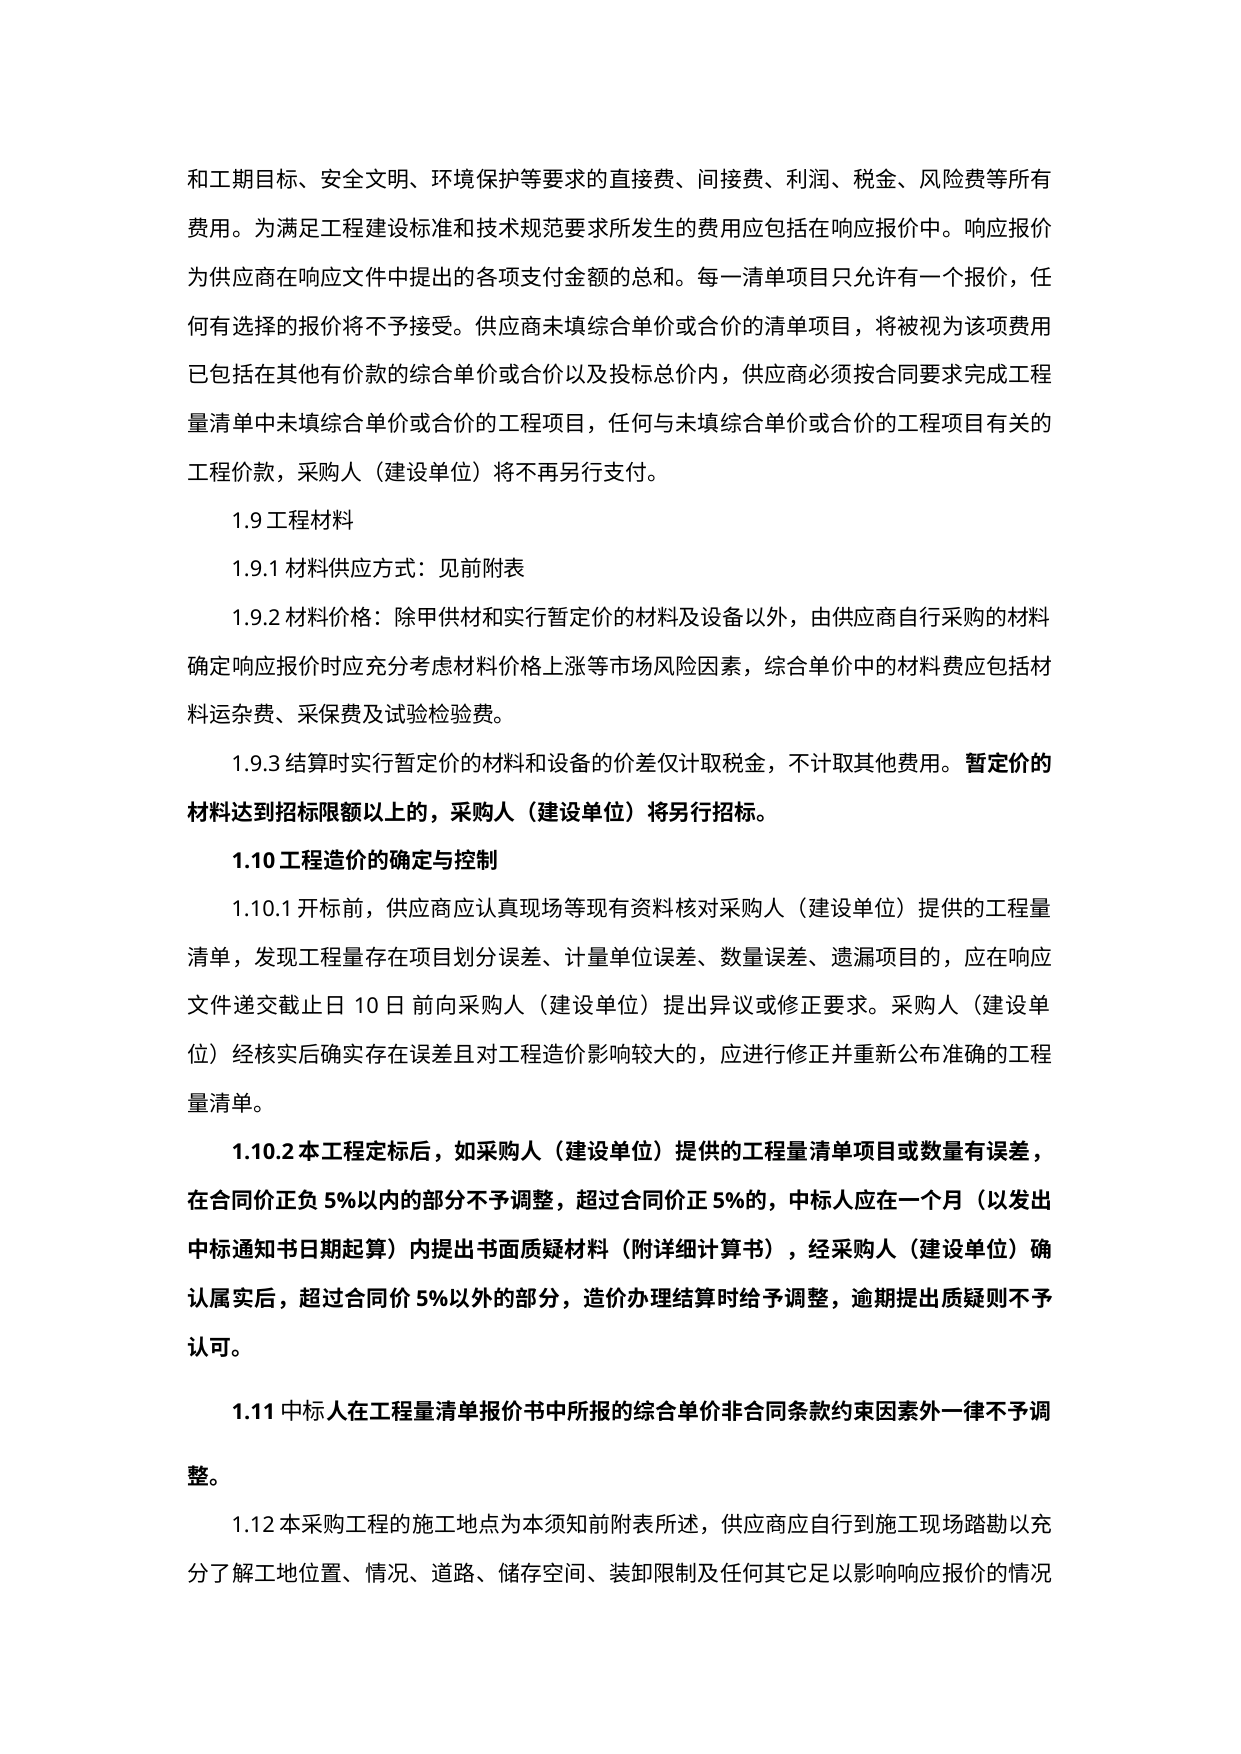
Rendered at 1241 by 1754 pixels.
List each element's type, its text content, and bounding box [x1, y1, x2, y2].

text 1.10.1开标前，供应商应认真现场等现有资料核对采购人（建设单位）提供的工程量清单，发现工程量存在项目划分误差、计量单位误差、数量误差、遗漏项目的，应在响应文件递交截止日 10日 前向采购人（建设单位）提出异议或修正要求。采购人（建设单位）经核实后确实存在误差且对工程造价影响较大的，应进行修正并重新公布准确的工程量清单。 [187, 891, 1053, 1118]
text 1.11中标人在工程量清单报价书中所报的综合单价非合同条款约束因素外一律不予调整。 [187, 1377, 1053, 1491]
text 1.9.2材料价格：除甲供材和实行暂定价的材料及设备以外，由供应商自行采购的材料确定响应报价时应充分考虑材料价格上涨等市场风险因素，综合单价中的材料费应包括材料运杂费、采保费及试验检验费。 [187, 599, 1053, 729]
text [187, 162, 1053, 487]
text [187, 1507, 1053, 1588]
text 1.9.3结算时实行暂定价的材料和设备的价差仅计取税金，不计取其他费用。暂定价的材料达到招标限额以上的，采购人（建设单位）将另行招标。 [187, 745, 1053, 827]
text 1.9工程材料 [187, 503, 1053, 535]
text 1.10.2本工程定标后，如采购人（建设单位）提供的工程量清单项目或数量有误差，在合同价正负5%以内的部分不予调整，超过合同价正5%的，中标人应在一个月（以发出中标通知书日期起算）内提出书面质疑材料（附详细计算书），经采购人（建设单位）确认属实后，超过合同价5%以外的部分，造价办理结算时给予调整，逾期提出质疑则不予认可。 [187, 1134, 1053, 1362]
text 1.9.1材料供应方式：见前附表 [187, 551, 1053, 584]
text 1.10工程造价的确定与控制 [187, 842, 1053, 875]
